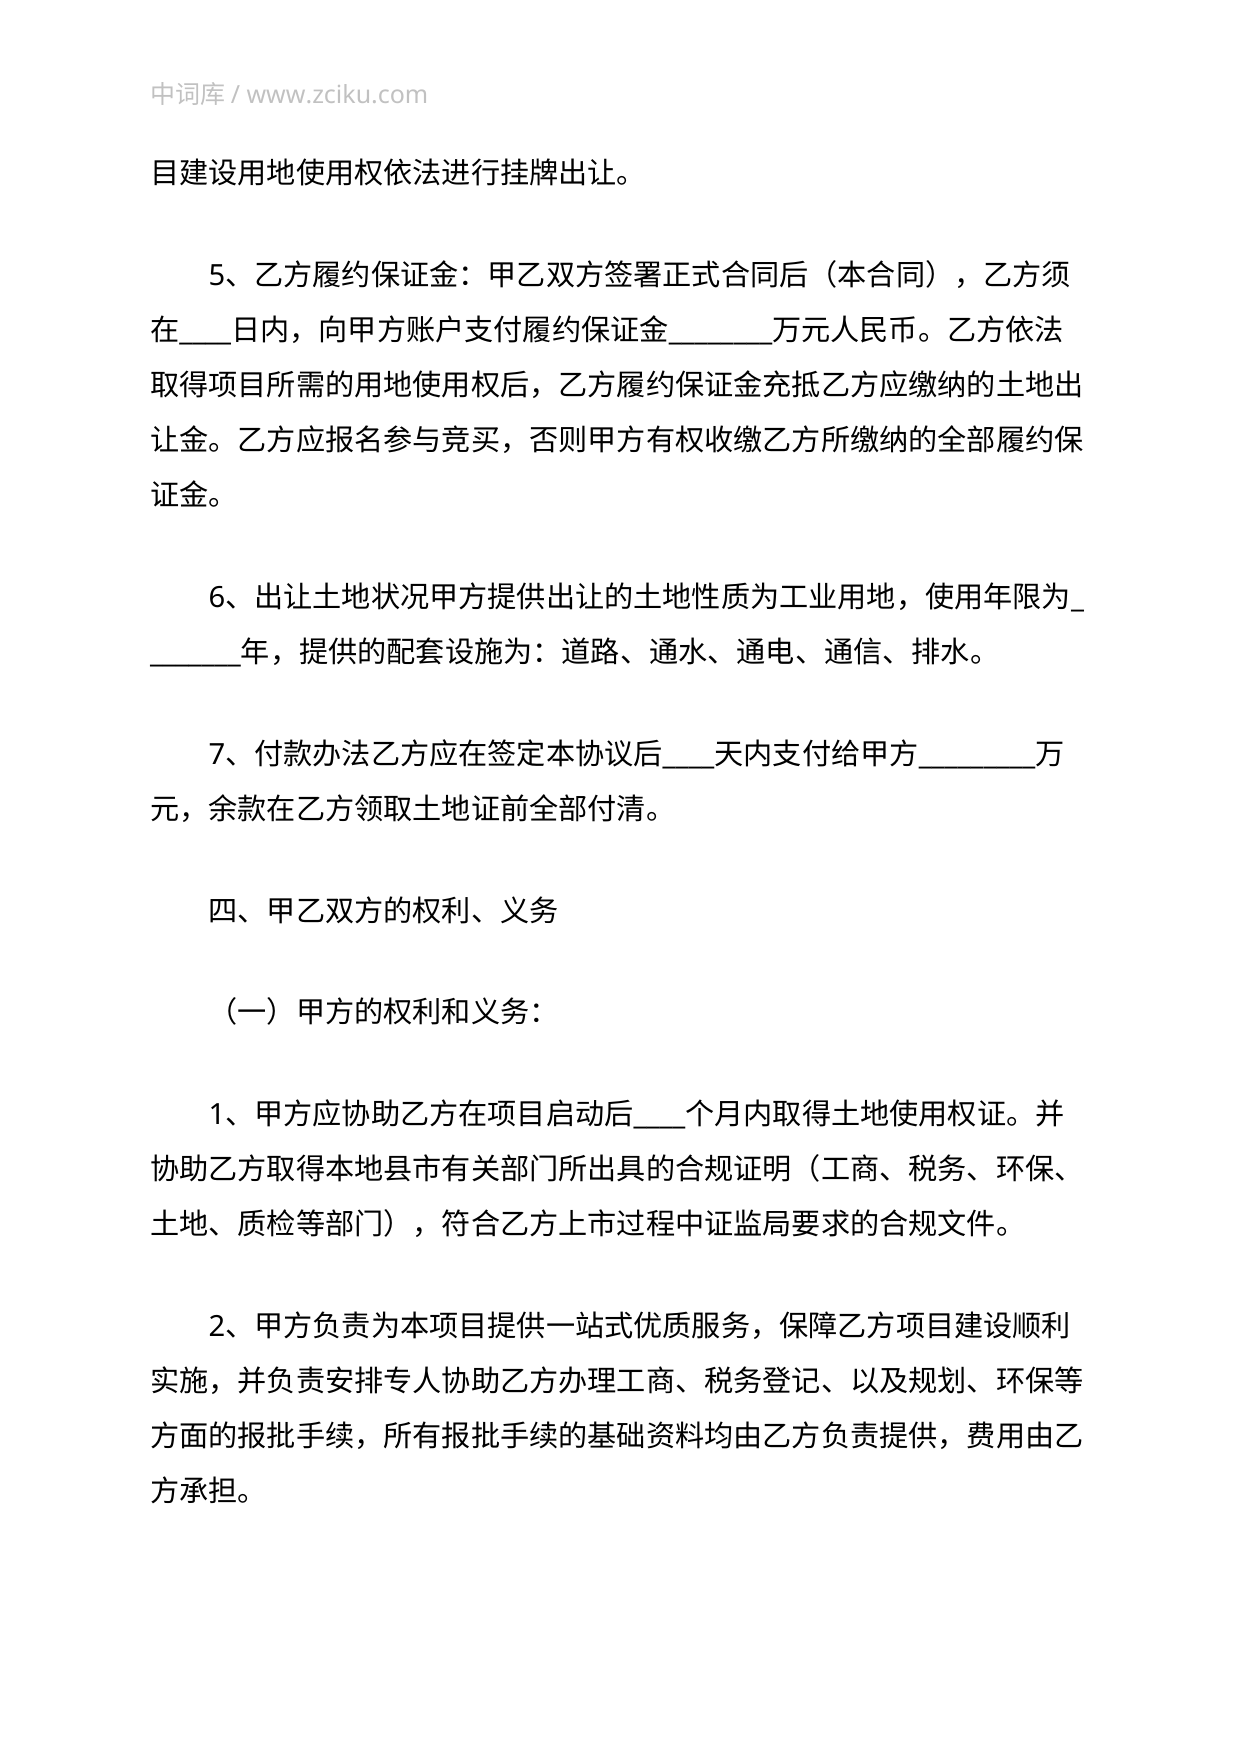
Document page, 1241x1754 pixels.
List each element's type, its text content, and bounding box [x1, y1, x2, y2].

text 6、出让土地状况甲方提供出让的土地性质为工业用地，使用年限为________年，提供的配套设施为：道路、通水、通电、通信、排水。 [150, 573, 1090, 671]
text 1、甲方应协助乙方在项目启动后____个月内取得土地使用权证。并协助乙方取得本地县市有关部门所出具的合规证明（工商、税务、环保、土地、质检等部门），符合乙方上市过程中证监局要求的合规文件。 [150, 1091, 1090, 1243]
text 7、付款办法乙方应在签定本协议后____天内支付给甲方_________万元，余款在乙方领取土地证前全部付清。 [150, 730, 1090, 828]
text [150, 150, 1090, 192]
text 5、乙方履约保证金：甲乙双方签署正式合同后（本合同），乙方须在____日内，向甲方账户支付履约保证金________万元人民币。乙方依法取得项目所需的用地使用权后，乙方履约保证金充抵乙方应缴纳的土地出让金。乙方应报名参与竞买，否则甲方有权收缴乙方所缴纳的全部履约保证金。 [150, 252, 1090, 514]
text （一）甲方的权利和义务： [150, 989, 1090, 1031]
text 2、甲方负责为本项目提供一站式优质服务，保障乙方项目建设顺利实施，并负责安排专人协助乙方办理工商、税务登记、以及规划、环保等方面的报批手续，所有报批手续的基础资料均由乙方负责提供，费用由乙方承担。 [150, 1302, 1090, 1509]
text 四、甲乙双方的权利、义务 [150, 887, 1090, 929]
